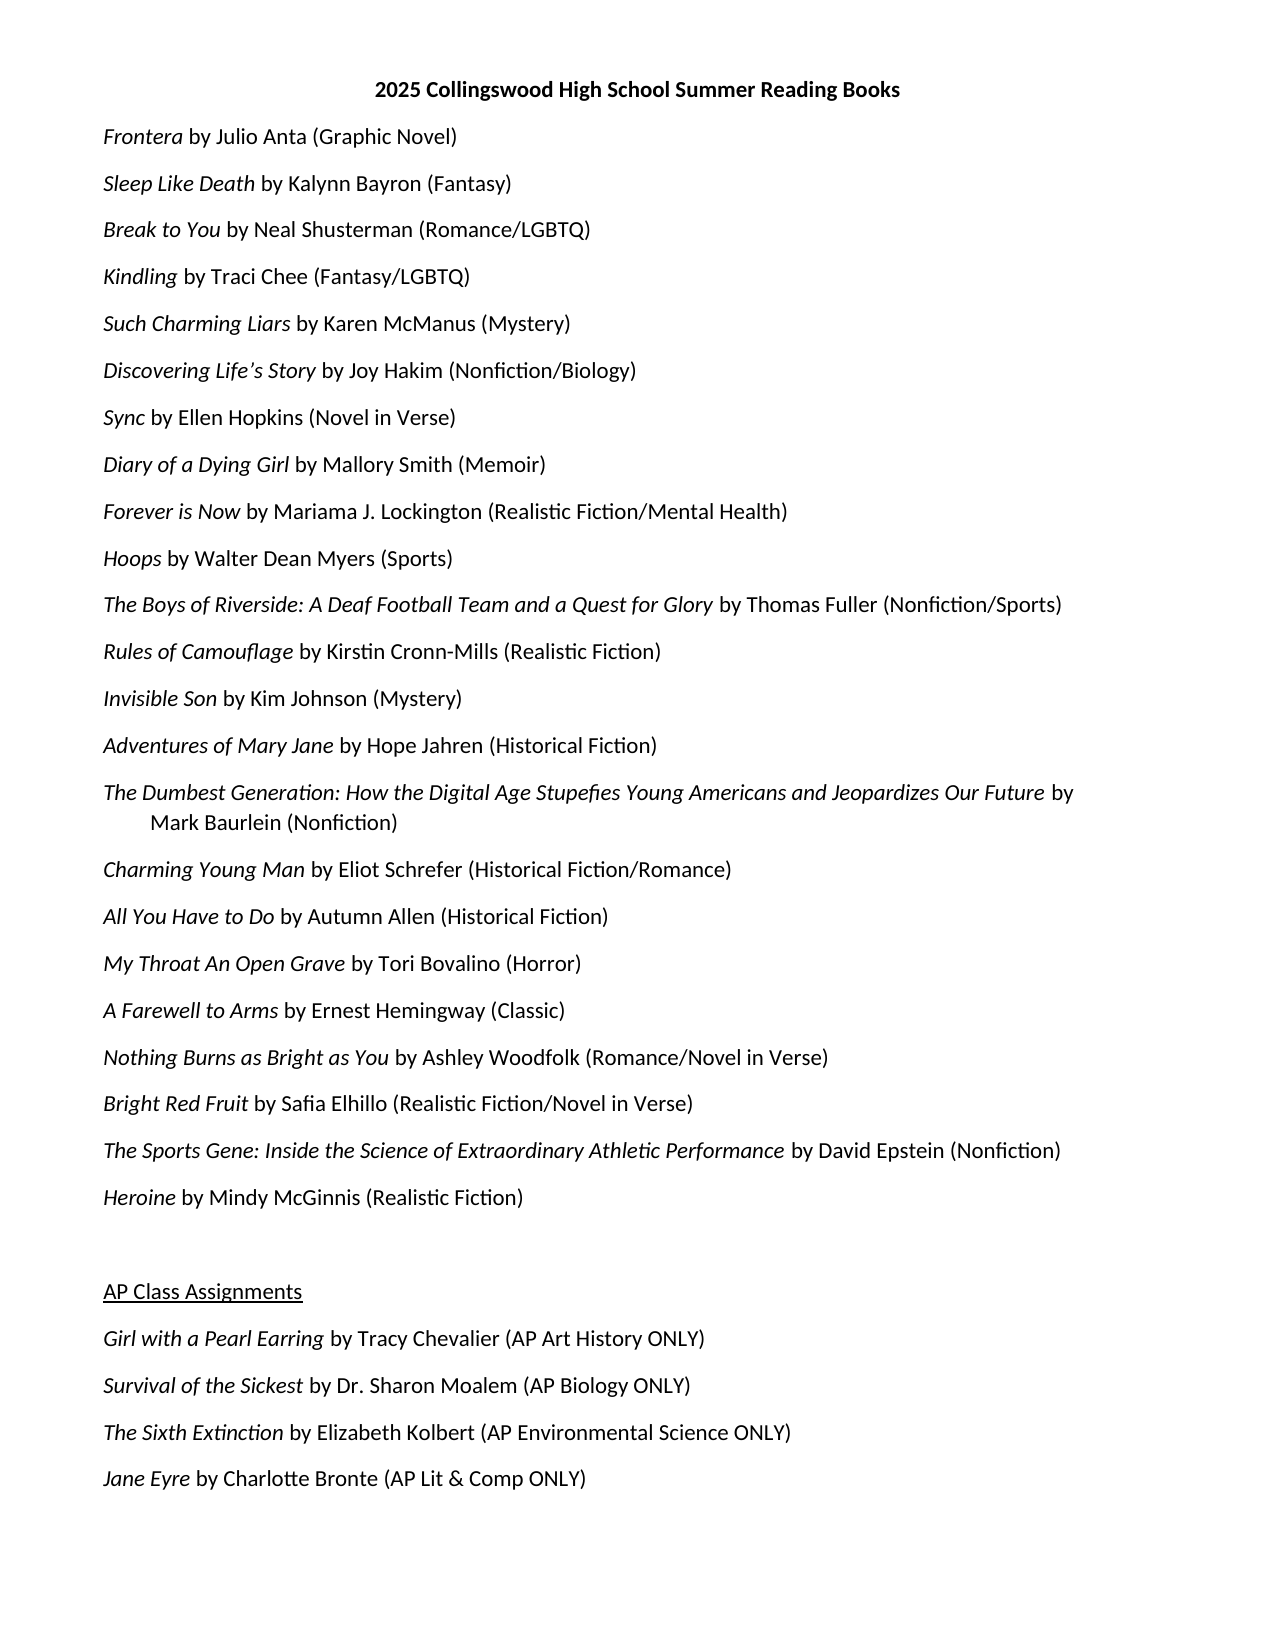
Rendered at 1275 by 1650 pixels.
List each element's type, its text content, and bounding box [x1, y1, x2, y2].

text Hoops by Walter Dean Myers (Sports) [103, 544, 1125, 572]
text My Throat An Open Grave by Tori Bovalino (Horror) [103, 949, 1125, 977]
text Nothing Burns as Bright as You by Ashley Woodfolk (Romance/Novel in Verse) [103, 1043, 1125, 1071]
text Kindling by Traci Chee (Fantasy/LGBTQ) [103, 262, 1125, 291]
text Sleep Like Death by Kalynn Bayron (Fantasy) [103, 169, 1125, 197]
text Bright Red Fruit by Safia Elhillo (Realistic Fiction/Novel in Verse) [103, 1089, 1125, 1118]
text Charming Young Man by Eliot Schrefer (Historical Fiction/Romance) [103, 855, 1125, 883]
text Break to You by Neal Shusterman (Romance/LGBTQ) [103, 216, 1125, 244]
text The Boys of Riverside: A Deaf Football Team and a Quest for Glory by Thomas Fuller (Nonfiction/Sports) [103, 591, 1125, 619]
text All You Have to Do by Autumn Allen (Historical Fiction) [103, 902, 1125, 930]
text The Sixth Extinction by Elizabeth Kolbert (AP Environmental Science ONLY) [103, 1418, 1125, 1446]
text The Sports Gene: Inside the Science of Extraordinary Athletic Performance by David Epstein (Nonfiction) [103, 1136, 1125, 1164]
text The Dumbest Generation: How the Digital Age Stupefies Young Americans and Jeopardizes Our Future by Mark Baurlein (Nonfiction) [103, 778, 1125, 836]
text Such Charming Liars by Karen McManus (Mystery) [103, 309, 1125, 337]
text 2025 Collingswood High School Summer Reading Books [150, 75, 1125, 103]
text A Farewell to Arms by Ernest Hemingway (Classic) [103, 996, 1125, 1024]
text Survival of the Sickest by Dr. Sharon Moalem (AP Biology ONLY) [103, 1371, 1125, 1399]
text Discovering Life’s Story by Joy Hakim (Nonfiction/Biology) [103, 356, 1125, 384]
text AP Class Assignments [103, 1277, 1125, 1305]
text Invisible Son by Kim Johnson (Mystery) [103, 684, 1125, 712]
text Frontera by Julio Anta (Graphic Novel) [103, 122, 1125, 150]
text Rules of Camouflage by Kirstin Cronn-Mills (Realistic Fiction) [103, 637, 1125, 666]
text Adventures of Mary Jane by Hope Jahren (Historical Fiction) [103, 731, 1125, 759]
text Forever is Now by Mariama J. Lockington (Realistic Fiction/Mental Health) [103, 497, 1125, 525]
text Girl with a Pearl Earring by Tracy Chevalier (AP Art History ONLY) [103, 1324, 1125, 1352]
text Jane Eyre by Charlotte Bronte (AP Lit & Comp ONLY) [103, 1464, 1125, 1493]
text Heroine by Mindy McGinnis (Realistic Fiction) [103, 1183, 1125, 1211]
text Sync by Ellen Hopkins (Novel in Verse) [103, 403, 1125, 431]
text Diary of a Dying Girl by Mallory Smith (Memoir) [103, 450, 1125, 478]
